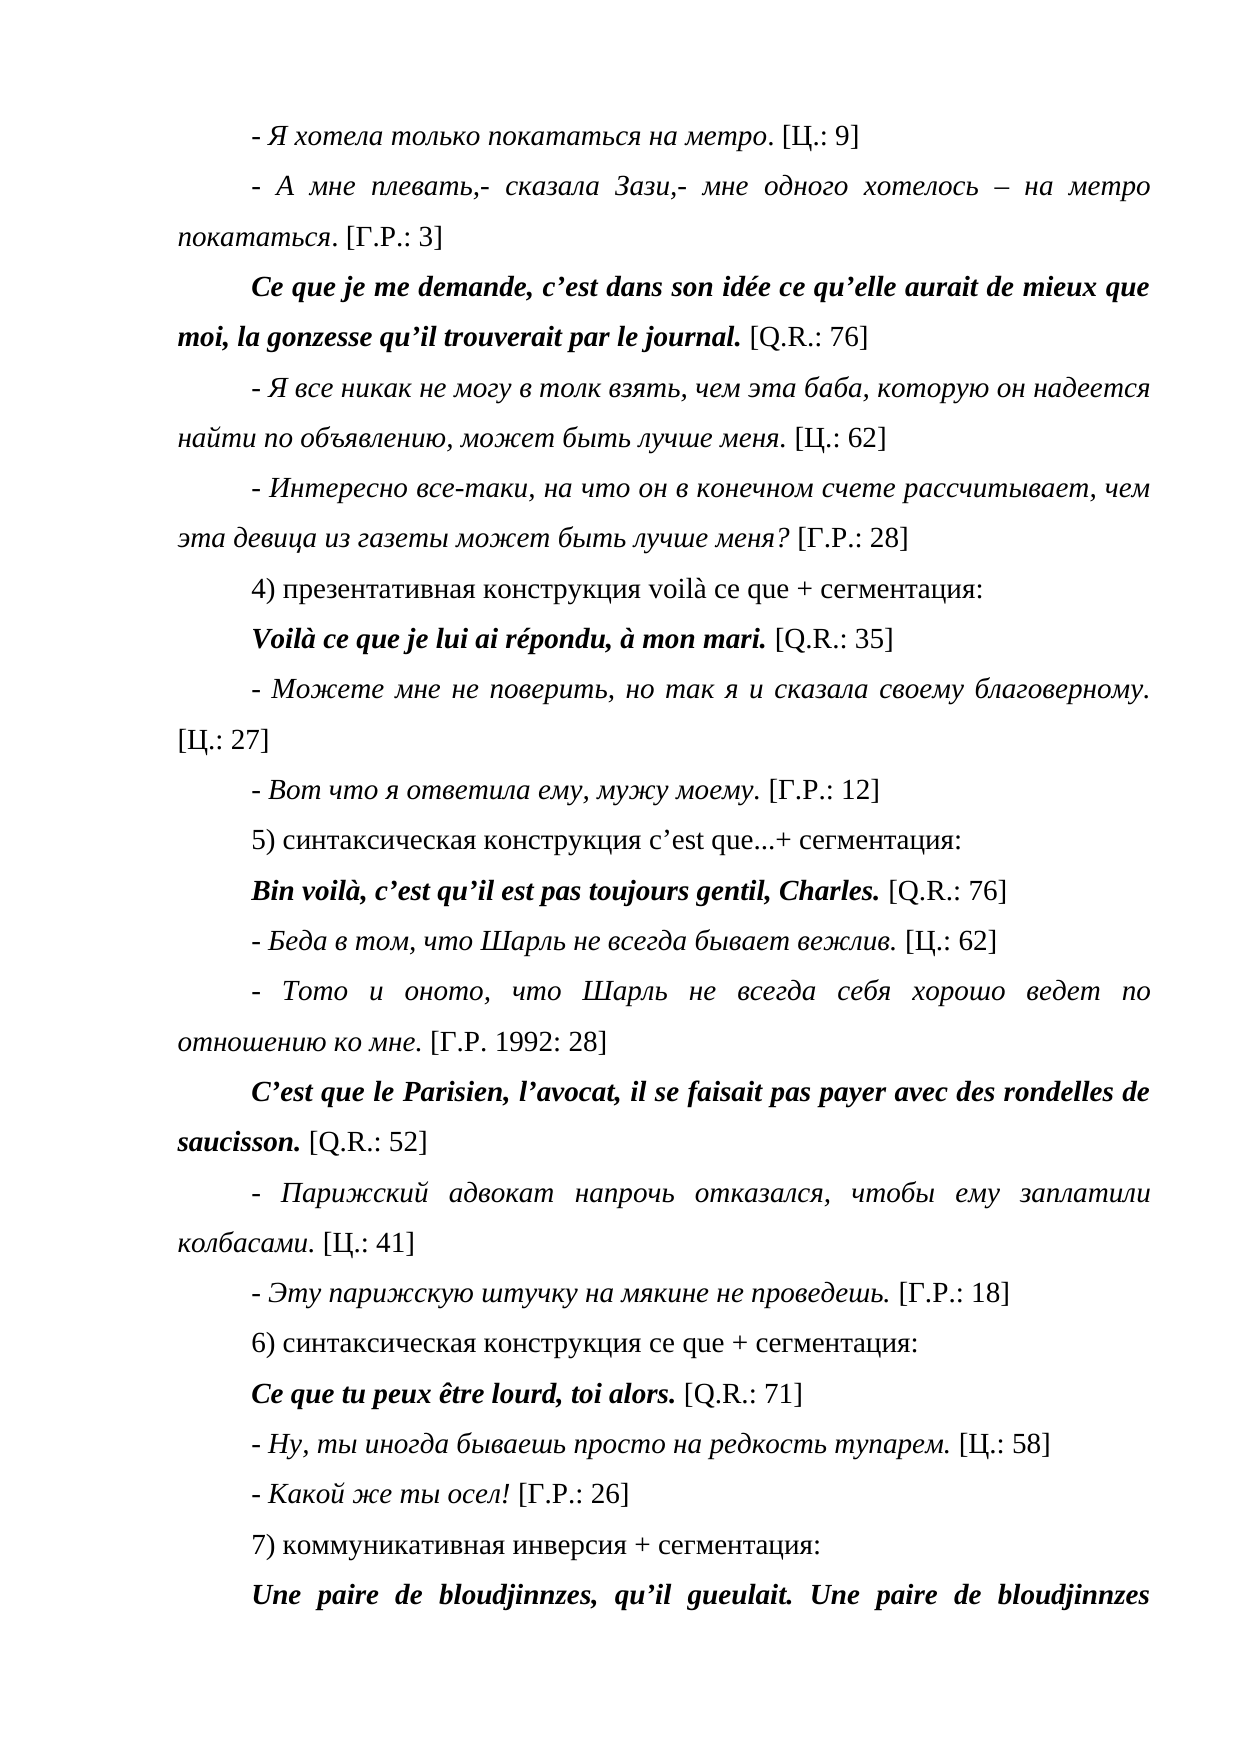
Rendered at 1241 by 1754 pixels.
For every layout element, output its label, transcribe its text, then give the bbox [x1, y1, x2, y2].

text - Можете мне не поверить, но так я и сказала своему благоверному. [Ц.: 27] [177, 672, 1152, 755]
text - Я хотела только покататься на метро. [Ц.: 9] [177, 118, 1152, 152]
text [177, 1577, 1152, 1611]
text - Парижский адвокат напрочь отказался, чтобы ему заплатили колбасами. [Ц.: 41] [177, 1175, 1152, 1258]
text 4) презентативная конструкция voilà ce que + сегментация: [177, 571, 1152, 604]
text 5) синтаксическая конструкция c’est que...+ сегментация: [177, 822, 1152, 856]
text - Ну, ты иногда бываешь просто на редкость тупарем. [Ц.: 58] [177, 1426, 1152, 1460]
text - Я все никак не могу в толк взять, чем эта баба, которую он надеется найти по объявлению, может быть лучше меня. [Ц.: 62] [177, 370, 1152, 453]
text C’est que le Parisien, l’avocat, il se faisait pas payer avec des rondelles de saucisson. [Q.R.: 52] [177, 1074, 1152, 1158]
text - Беда в том, что Шарль не всегда бывает вежлив. [Ц.: 62] [177, 923, 1152, 957]
text - Вот что я ответила ему, мужу моему. [Г.Р.: 12] [177, 772, 1152, 806]
text - Интересно все-таки, на что он в конечном счете рассчитывает, чем эта девица из газеты может быть лучше меня? [Г.Р.: 28] [177, 470, 1152, 554]
text Ce que je me demande, c’est dans son idée ce qu’elle aurait de mieux que moi, la gonzesse qu’il trouverait par le journal. [Q.R.: 76] [177, 269, 1152, 353]
text - Какой же ты осел! [Г.Р.: 26] [177, 1477, 1152, 1510]
text Voilà ce que je lui ai répondu, à mon mari. [Q.R.: 35] [177, 621, 1152, 655]
text - Эту парижскую штучку на мякине не проведешь. [Г.Р.: 18] [177, 1275, 1152, 1309]
text Ce que tu peux être lourd, toi alors. [Q.R.: 71] [177, 1376, 1152, 1409]
text Bin voilà, c’est qu’il est pas toujours gentil, Charles. [Q.R.: 76] [177, 873, 1152, 906]
text - А мне плевать,- сказала Зази,- мне одного хотелось – на метро покататься. [Г.Р.: 3] [177, 168, 1152, 252]
text - Тото и оното, что Шарль не всегда себя хорошо ведет по отношению ко мне. [Г.Р. 1992: 28] [177, 973, 1152, 1057]
text 7) коммуникативная инверсия + сегментация: [177, 1527, 1152, 1560]
text 6) синтаксическая конструкция ce que + сегментация: [177, 1326, 1152, 1359]
